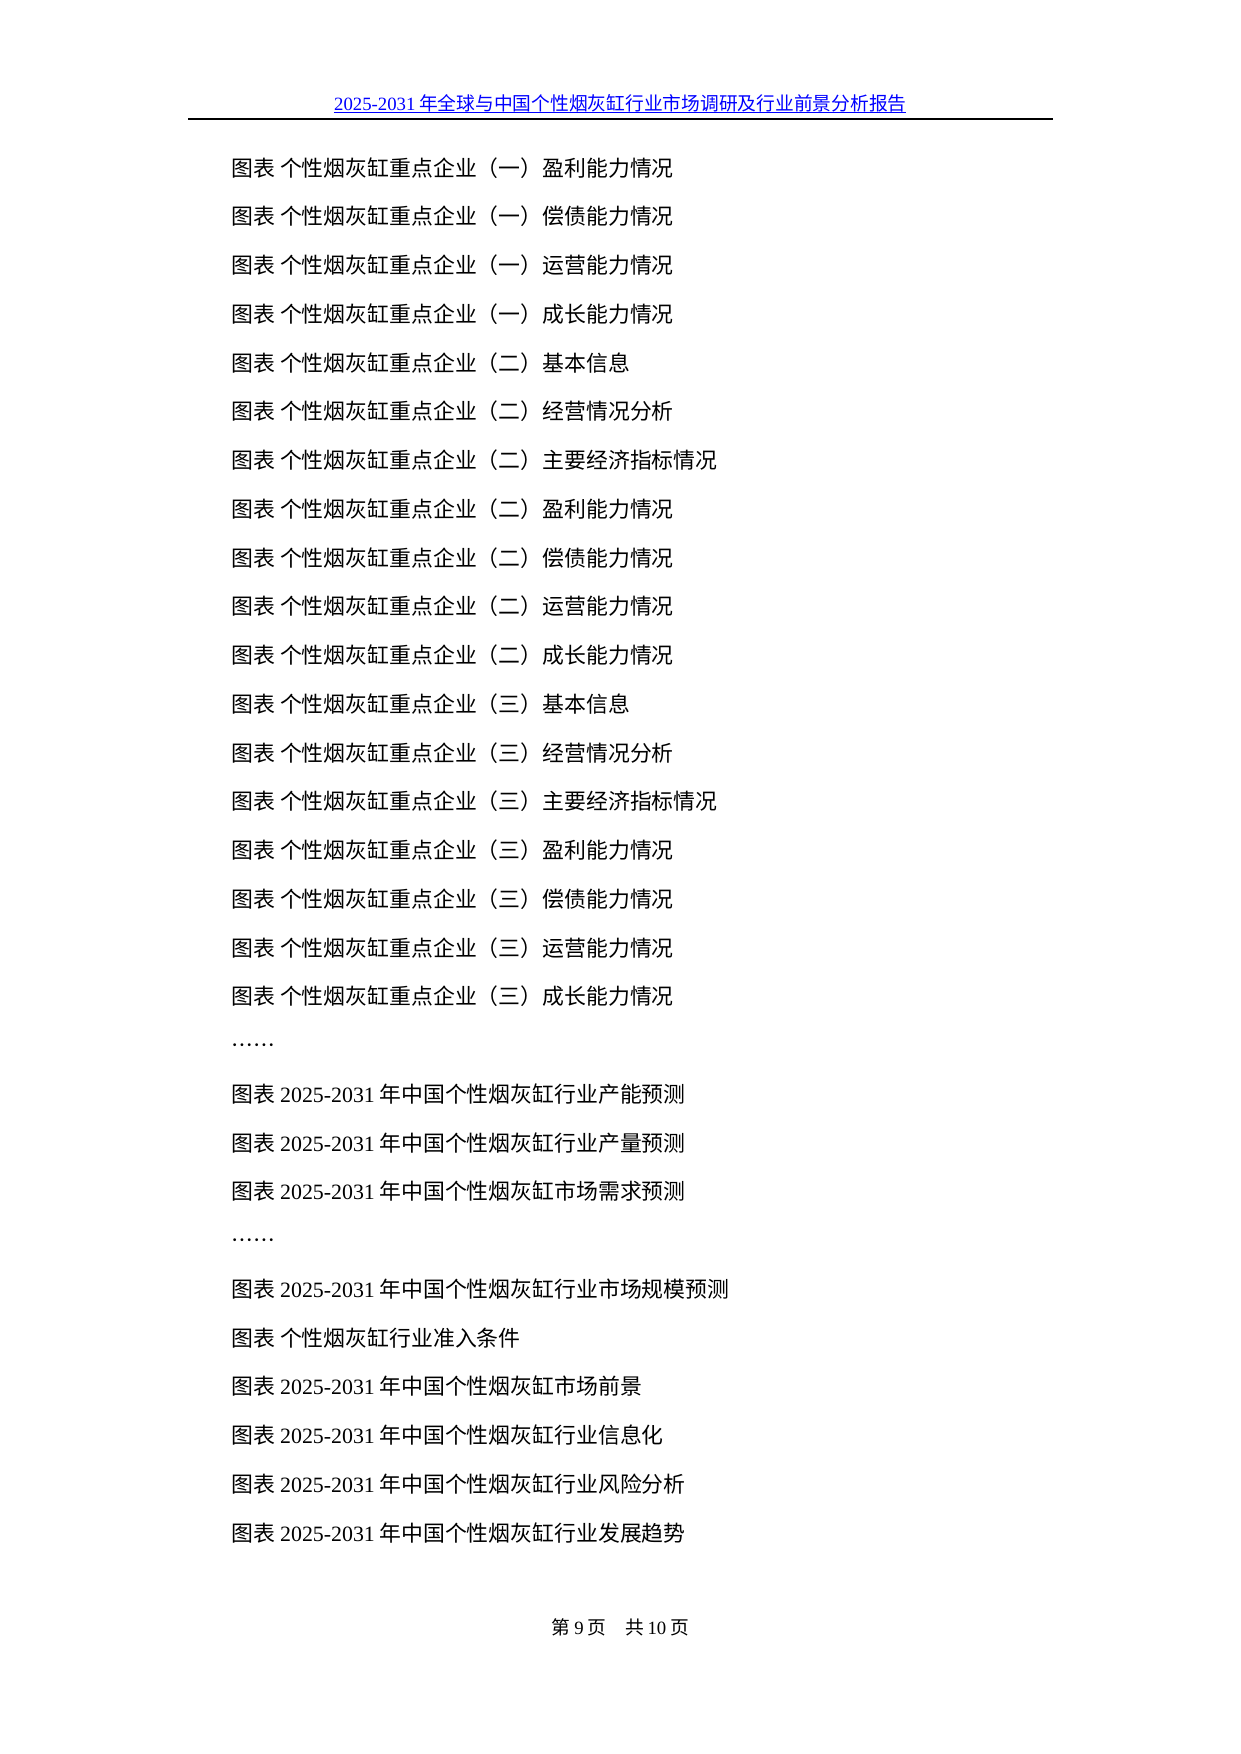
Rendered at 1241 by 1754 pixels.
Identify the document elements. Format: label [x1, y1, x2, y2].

text [187, 150, 1053, 1548]
